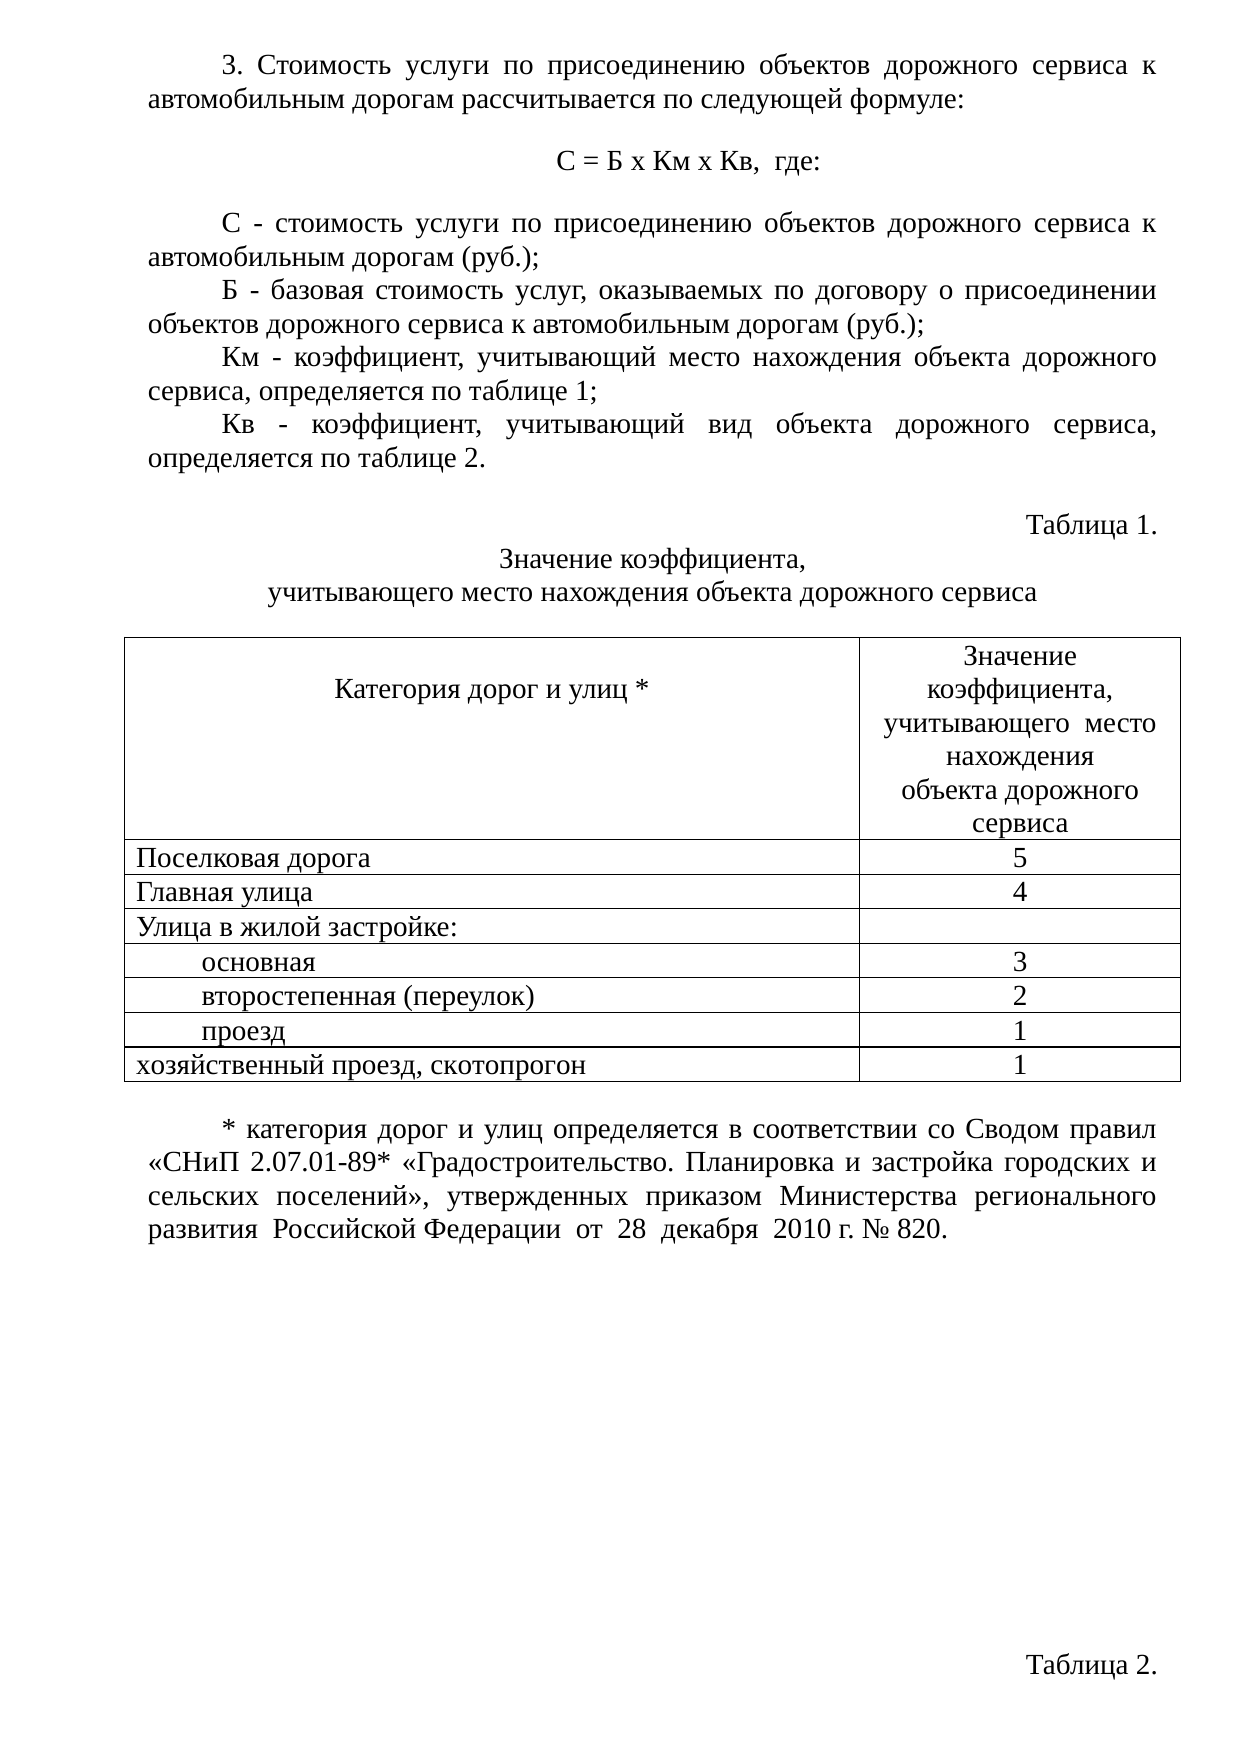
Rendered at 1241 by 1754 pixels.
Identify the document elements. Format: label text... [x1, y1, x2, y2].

table_cell Поселковая дорога [125, 840, 859, 873]
table_cell 2 [860, 978, 1180, 1012]
text Таблица 2. [148, 1647, 1157, 1681]
table_cell 1 [860, 1048, 1180, 1081]
table_cell [860, 909, 1180, 943]
table_cell 5 [860, 840, 1180, 873]
text Таблица 1. [148, 507, 1157, 541]
text С = Б х Км х Кв, где: [148, 143, 1157, 177]
table_cell проезд [125, 1013, 859, 1046]
text * категория дорог и улиц определяется в соответствии со Сводом правил «СНиП 2.07.01-89* «Градостроительство. Планировка и застройка городских и сельских поселений», утвержденных приказом Министерства регионального развития Российской Федерации от 28 декабря 2010 г. № 820. [148, 1111, 1157, 1245]
table_cell 1 [860, 1013, 1180, 1046]
text С - стоимость услуги по присоединению объектов дорожного сервиса к автомобильным дорогам (руб.); [148, 205, 1157, 272]
table_cell второстепенная (переулок) [125, 978, 859, 1012]
table_header Категория дорог и улиц * [125, 638, 859, 839]
text Кв - коэффициент, учитывающий вид объекта дорожного сервиса, определяется по таблице 2. [148, 407, 1157, 474]
table_header Значение коэффициента, учитывающего место нахождения объекта дорожного сервиса [860, 638, 1180, 839]
table_cell Главная улица [125, 875, 859, 908]
table_cell хозяйственный проезд, скотопрогон [125, 1048, 859, 1081]
text учитывающего место нахождения объекта дорожного сервиса [148, 574, 1157, 608]
table_cell 4 [860, 875, 1180, 908]
table_cell Улица в жилой застройке: [125, 909, 859, 943]
text Значение коэффициента, [148, 541, 1157, 574]
text Км - коэффициент, учитывающий место нахождения объекта дорожного сервиса, определяется по таблице 1; [148, 339, 1157, 407]
text Б - базовая стоимость услуг, оказываемых по договору о присоединении объектов дорожного сервиса к автомобильным дорогам (руб.); [148, 272, 1157, 339]
table_cell 3 [860, 944, 1180, 977]
table_cell основная [125, 944, 859, 977]
text 3. Стоимость услуги по присоединению объектов дорожного сервиса к автомобильным дорогам рассчитывается по следующей формуле: [148, 47, 1157, 114]
